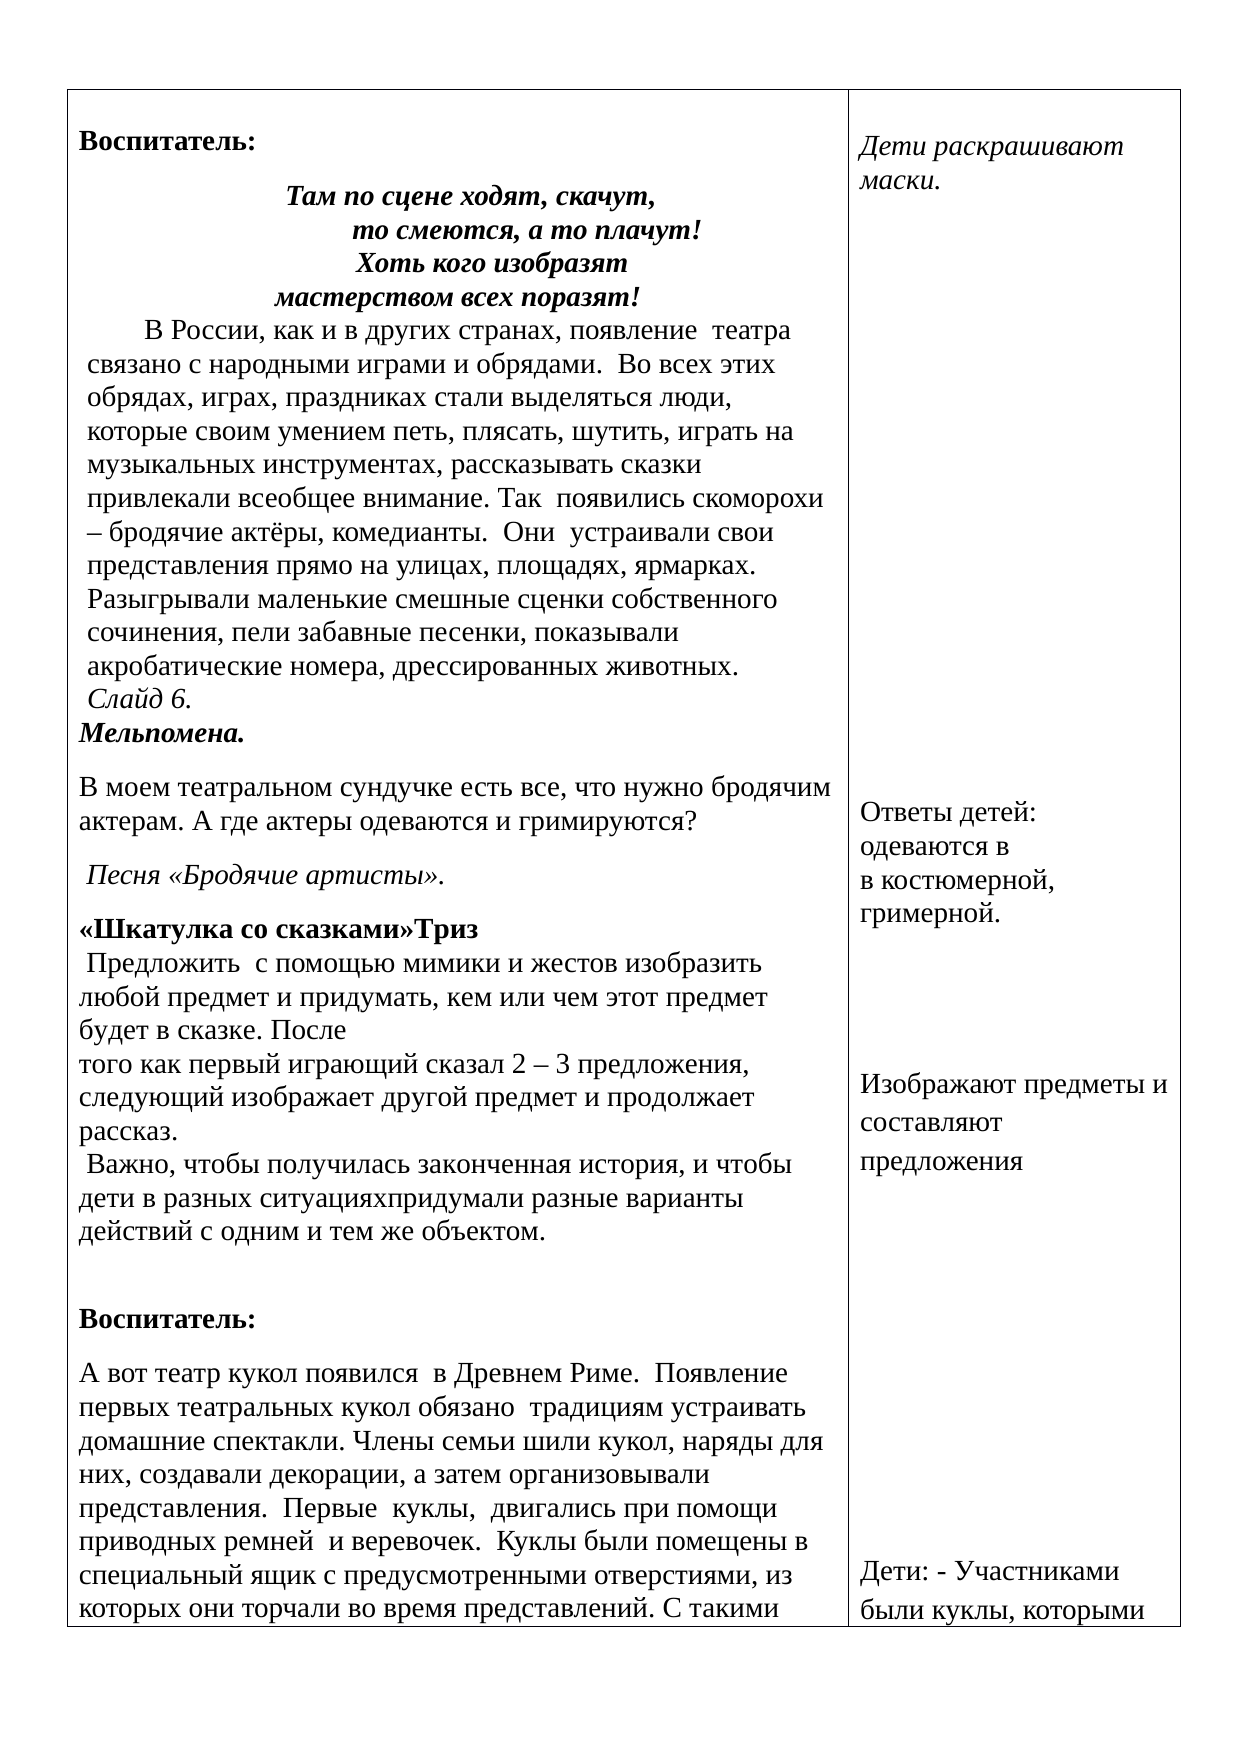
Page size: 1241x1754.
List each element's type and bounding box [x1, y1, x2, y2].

table_cell [68, 90, 848, 1626]
table_cell [849, 90, 1180, 1626]
